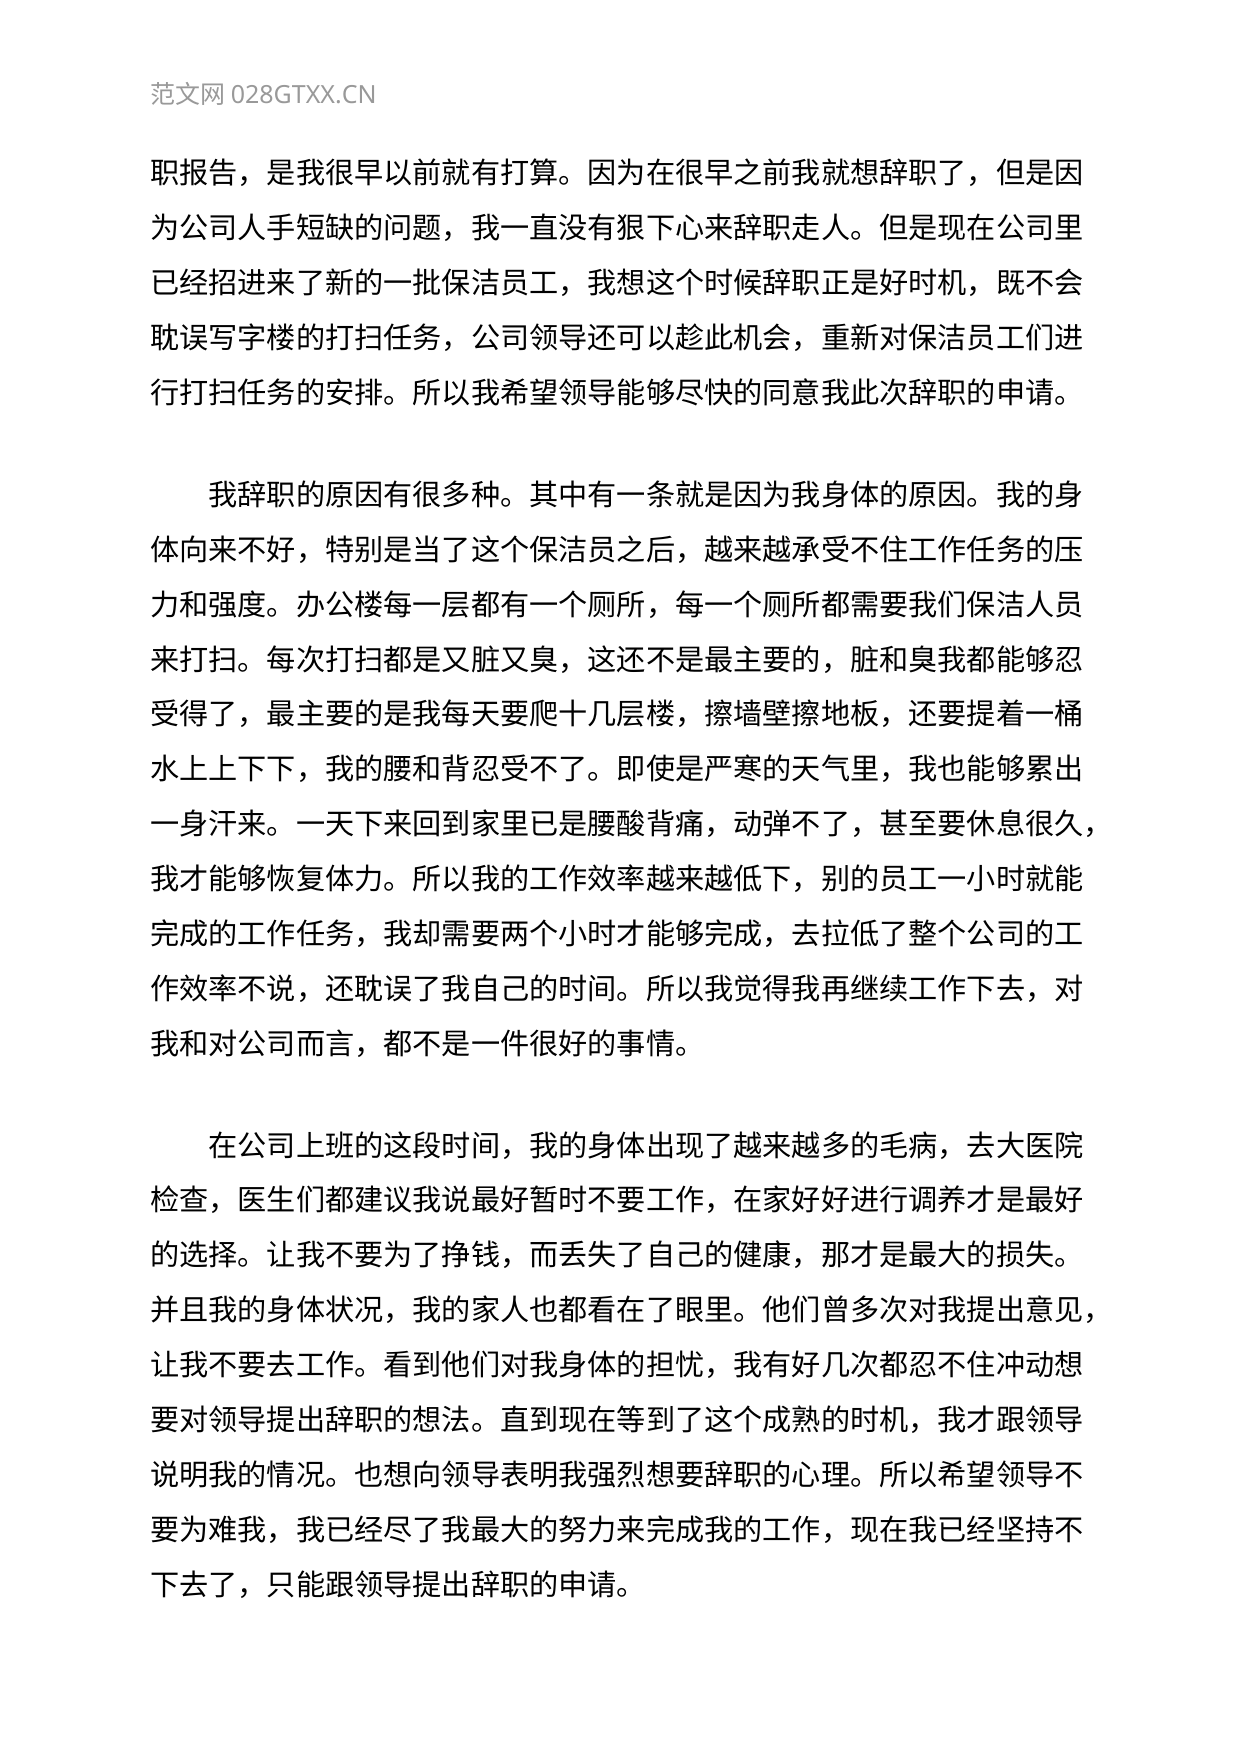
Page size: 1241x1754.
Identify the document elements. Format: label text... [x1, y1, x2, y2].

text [150, 150, 1090, 412]
text 在公司上班的这段时间，我的身体出现了越来越多的毛病，去大医院检查，医生们都建议我说最好暂时不要工作，在家好好进行调养才是最好的选择。让我不要为了挣钱，而丢失了自己的健康，那才是最大的损失。并且我的身体状况，我的家人也都看在了眼里。他们曾多次对我提出意见，让我不要去工作。看到他们对我身体的担忧，我有好几次都忍不住冲动想要对领导提出辞职的想法。直到现在等到了这个成熟的时机，我才跟领导说明我的情况。也想向领导表明我强烈想要辞职的心理。所以希望领导不要为难我，我已经尽了我最大的努力来完成我的工作，现在我已经坚持不下去了，只能跟领导提出辞职的申请。 [150, 1122, 1090, 1603]
text 我辞职的原因有很多种。其中有一条就是因为我身体的原因。我的身体向来不好，特别是当了这个保洁员之后，越来越承受不住工作任务的压力和强度。办公楼每一层都有一个厕所，每一个厕所都需要我们保洁人员来打扫。每次打扫都是又脏又臭，这还不是最主要的，脏和臭我都能够忍受得了，最主要的是我每天要爬十几层楼，擦墙壁擦地板，还要提着一桶水上上下下，我的腰和背忍受不了。即使是严寒的天气里，我也能够累出一身汗来。一天下来回到家里已是腰酸背痛，动弹不了，甚至要休息很久，我才能够恢复体力。所以我的工作效率越来越低下，别的员工一小时就能完成的工作任务，我却需要两个小时才能够完成，去拉低了整个公司的工作效率不说，还耽误了我自己的时间。所以我觉得我再继续工作下去，对我和对公司而言，都不是一件很好的事情。 [150, 471, 1090, 1063]
